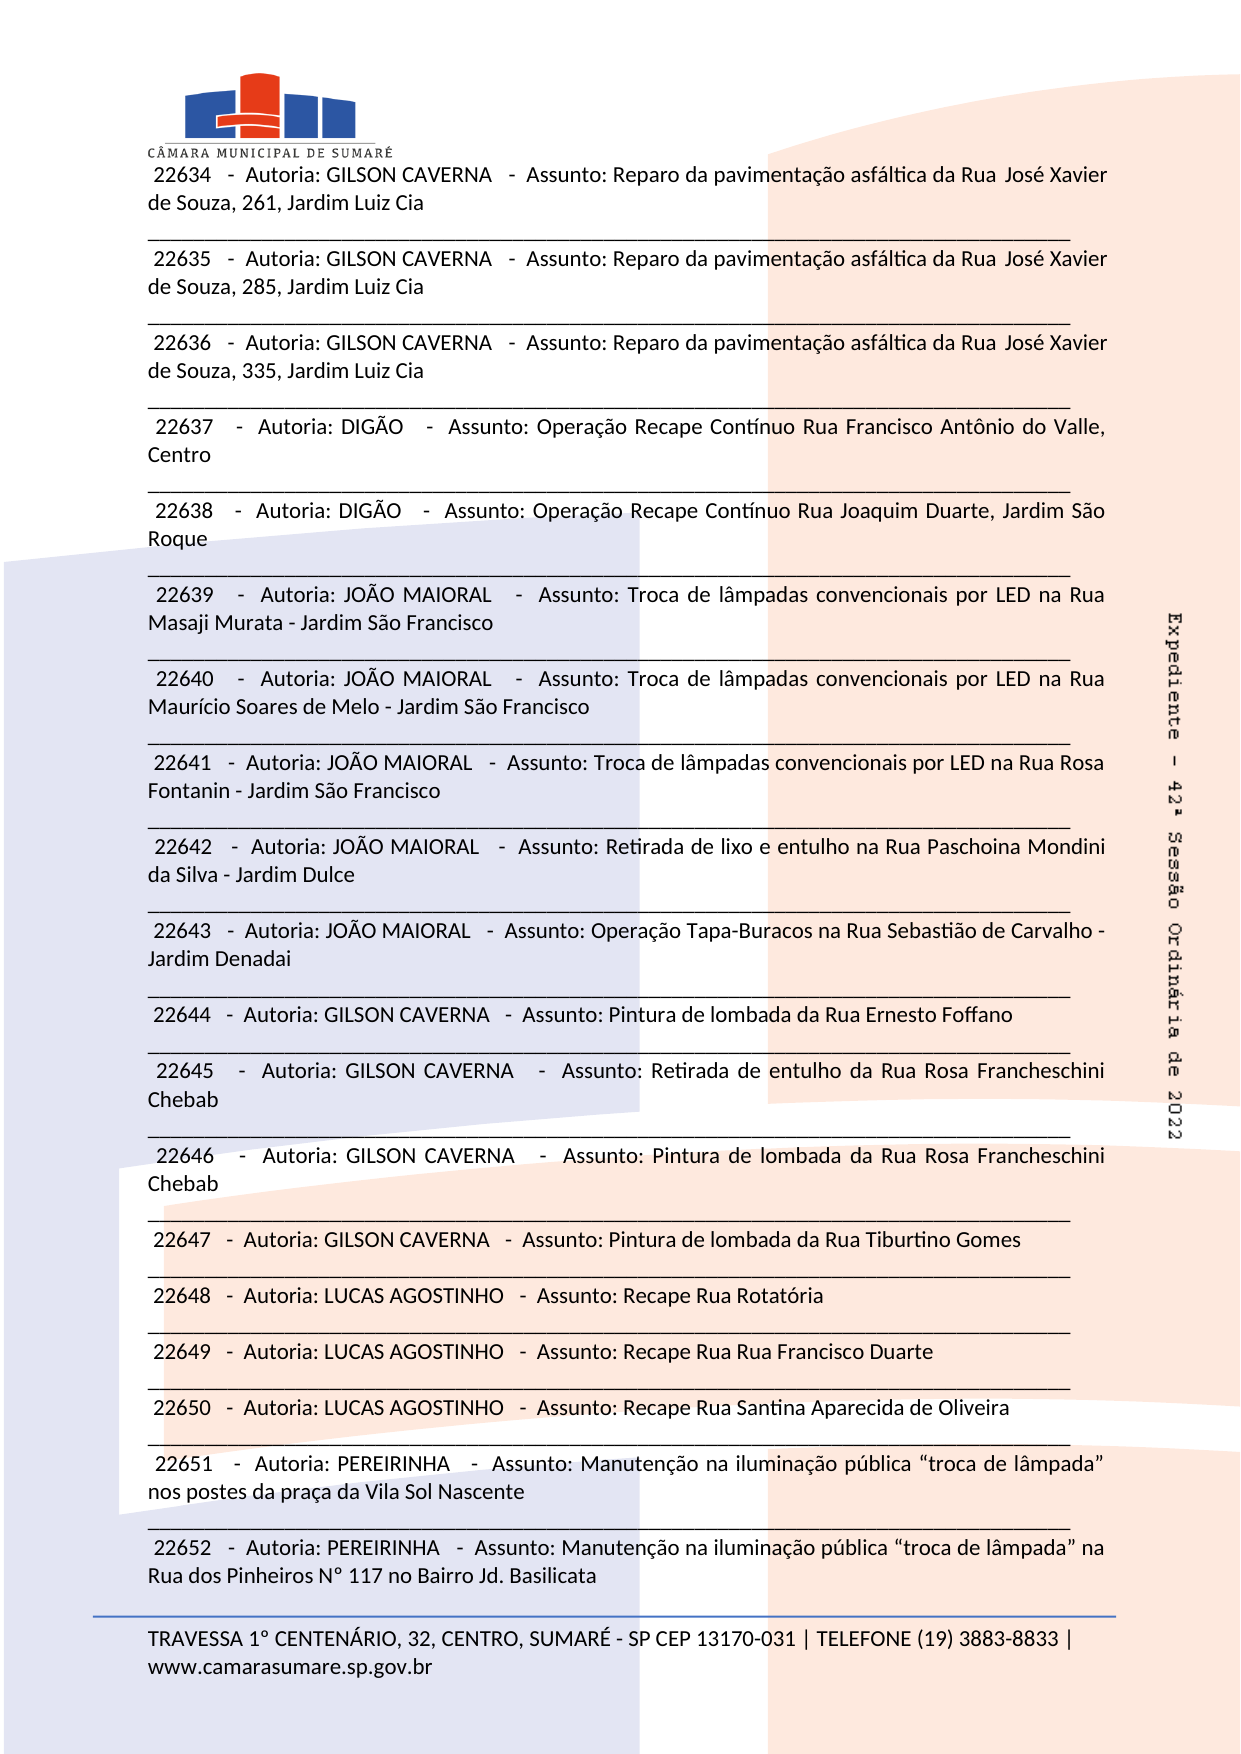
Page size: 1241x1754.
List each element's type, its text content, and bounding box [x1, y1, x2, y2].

text 22645 - Autoria: GILSON CAVERNA - Assunto: Retirada de entulho da Rua Rosa Francheschini Chebab [148, 1057, 1107, 1113]
picture [147, 73, 394, 160]
text 22640 - Autoria: JOÃO MAIORAL - Assunto: Troca de lâmpadas convencionais por LED na Rua Maurício Soares de Melo - Jardim São Francisco [148, 664, 1107, 720]
text 22651 - Autoria: PEREIRINHA - Assunto: Manutenção na iluminação pública “troca de lâmpada” nos postes da praça da Vila Sol Nascente [148, 1449, 1107, 1505]
text _________________________________________________________________________________ [148, 1113, 1107, 1141]
text 22637 - Autoria: DIGÃO - Assunto: Operação Recape Contínuo Rua Francisco Antônio do Valle, Centro [148, 412, 1107, 468]
text _________________________________________________________________________________ [148, 888, 1107, 917]
text _________________________________________________________________________________ [148, 384, 1107, 412]
text 22650 - Autoria: LUCAS AGOSTINHO - Assunto: Recape Rua Santina Aparecida de Oliveira [148, 1393, 1107, 1421]
text _________________________________________________________________________________ [148, 1365, 1107, 1393]
text _________________________________________________________________________________ [148, 636, 1107, 664]
text _________________________________________________________________________________ [148, 1309, 1107, 1337]
text _________________________________________________________________________________ [148, 216, 1107, 244]
text _________________________________________________________________________________ [148, 1197, 1107, 1225]
text 22646 - Autoria: GILSON CAVERNA - Assunto: Pintura de lombada da Rua Rosa Francheschini Chebab [148, 1141, 1107, 1197]
text 22639 - Autoria: JOÃO MAIORAL - Assunto: Troca de lâmpadas convencionais por LED na Rua Masaji Murata - Jardim São Francisco [148, 580, 1107, 636]
text _________________________________________________________________________________ [148, 552, 1107, 580]
text _________________________________________________________________________________ [148, 804, 1107, 832]
picture [1142, 609, 1205, 1145]
text 22641 - Autoria: JOÃO MAIORAL - Assunto: Troca de lâmpadas convencionais por LED na Rua Rosa Fontanin - Jardim São Francisco [148, 748, 1107, 804]
text 22634 - Autoria: GILSON CAVERNA - Assunto: Reparo da pavimentação asfáltica da Rua José Xavier de Souza, 261, Jardim Luiz Cia [148, 160, 1107, 216]
text 22635 - Autoria: GILSON CAVERNA - Assunto: Reparo da pavimentação asfáltica da Rua José Xavier de Souza, 285, Jardim Luiz Cia [148, 244, 1107, 300]
text _________________________________________________________________________________ [148, 720, 1107, 748]
text 22648 - Autoria: LUCAS AGOSTINHO - Assunto: Recape Rua Rotatória [148, 1281, 1107, 1309]
text 22643 - Autoria: JOÃO MAIORAL - Assunto: Operação Tapa-Buracos na Rua Sebastião de Carvalho - Jardim Denadai [148, 917, 1107, 973]
text 22649 - Autoria: LUCAS AGOSTINHO - Assunto: Recape Rua Rua Francisco Duarte [148, 1337, 1107, 1365]
text _________________________________________________________________________________ [148, 300, 1107, 328]
text 22652 - Autoria: PEREIRINHA - Assunto: Manutenção na iluminação pública “troca de lâmpada” na Rua dos Pinheiros Nº 117 no Bairro Jd. Basilicata [148, 1533, 1107, 1589]
text 22647 - Autoria: GILSON CAVERNA - Assunto: Pintura de lombada da Rua Tiburtino Gomes [148, 1225, 1107, 1253]
text 22638 - Autoria: DIGÃO - Assunto: Operação Recape Contínuo Rua Joaquim Duarte, Jardim São Roque [148, 496, 1107, 552]
text 22636 - Autoria: GILSON CAVERNA - Assunto: Reparo da pavimentação asfáltica da Rua José Xavier de Souza, 335, Jardim Luiz Cia [148, 328, 1107, 384]
text _________________________________________________________________________________ [148, 1253, 1107, 1281]
text _________________________________________________________________________________ [148, 1421, 1107, 1449]
text _________________________________________________________________________________ [148, 468, 1107, 496]
text _________________________________________________________________________________ [148, 973, 1107, 1001]
text 22644 - Autoria: GILSON CAVERNA - Assunto: Pintura de lombada da Rua Ernesto Foffano [148, 1001, 1107, 1029]
text _________________________________________________________________________________ [148, 1029, 1107, 1057]
text 22642 - Autoria: JOÃO MAIORAL - Assunto: Retirada de lixo e entulho na Rua Paschoina Mondini da Silva - Jardim Dulce [148, 832, 1107, 888]
text _________________________________________________________________________________ [148, 1505, 1107, 1533]
